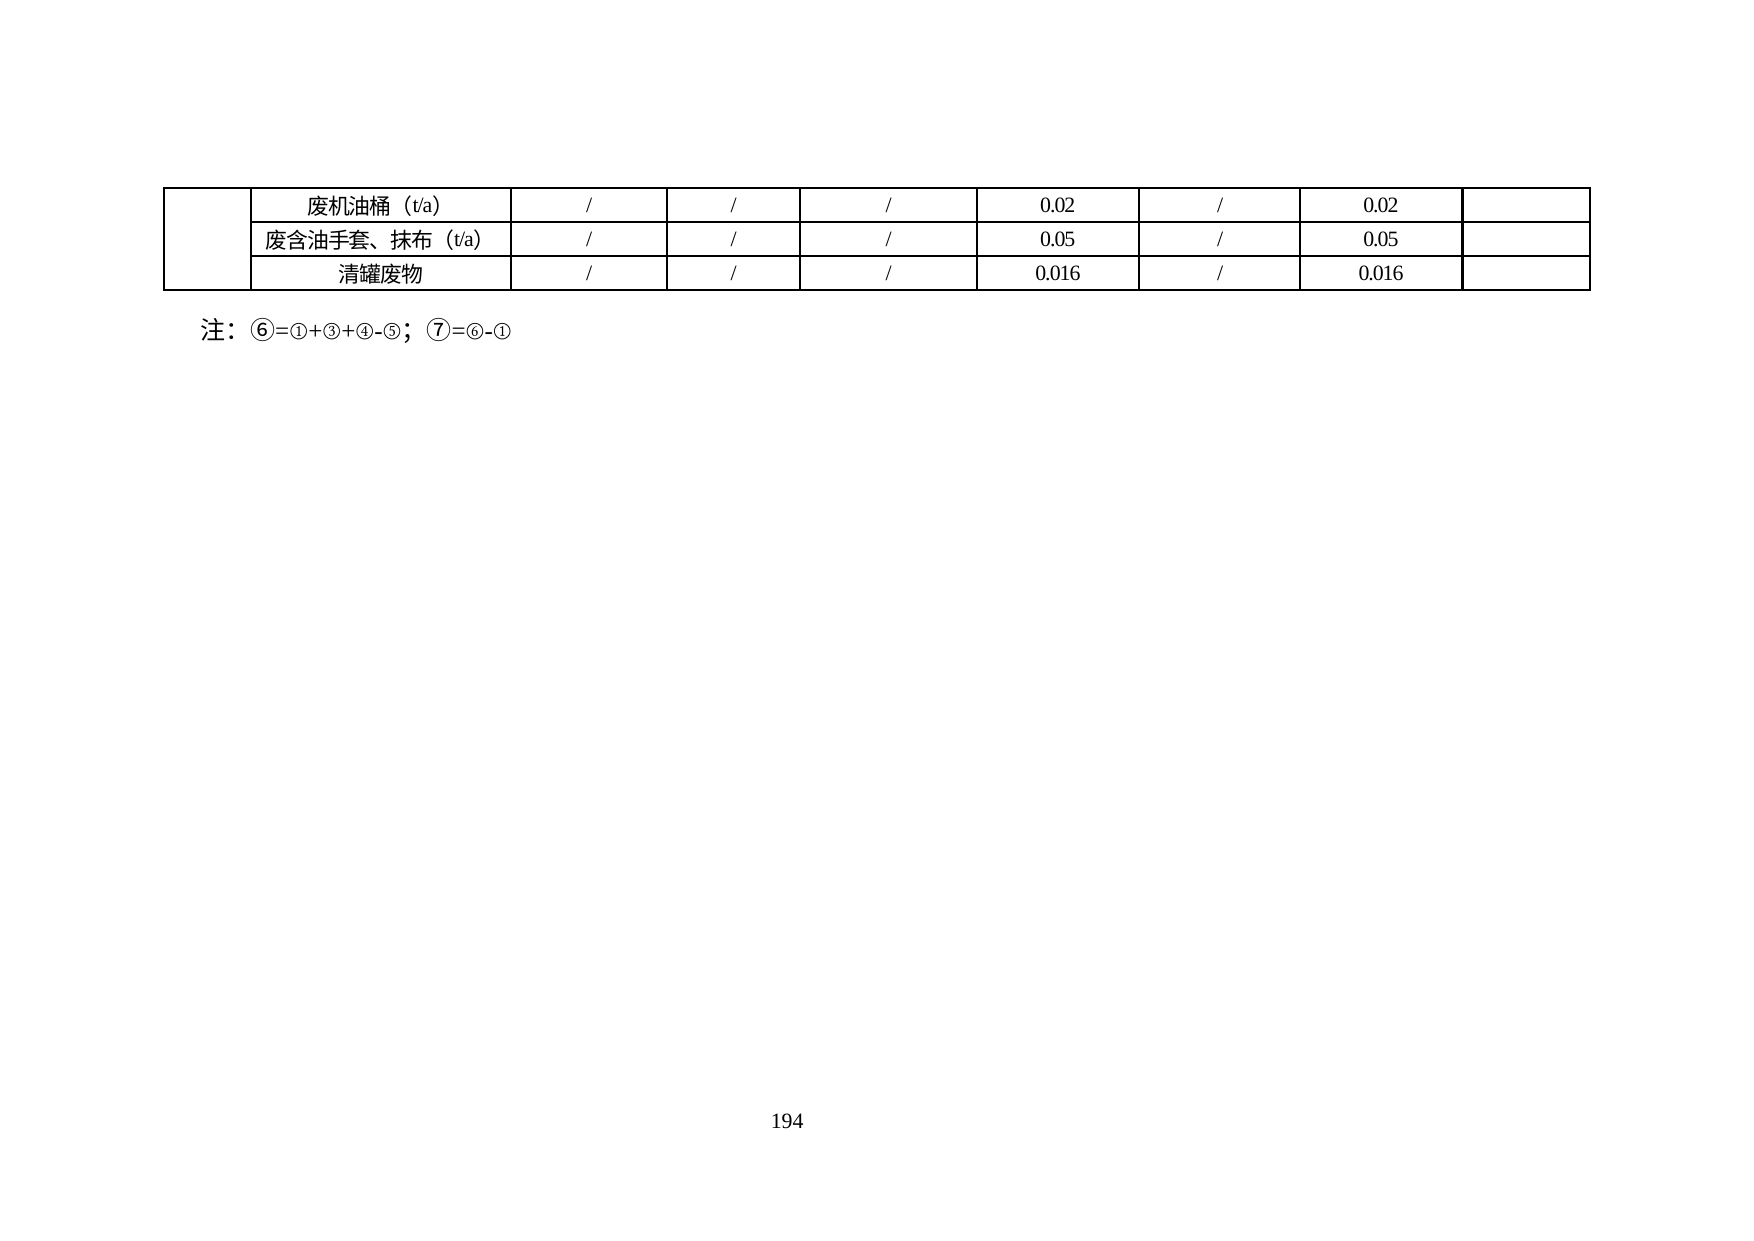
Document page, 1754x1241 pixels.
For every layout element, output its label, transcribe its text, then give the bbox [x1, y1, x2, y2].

table_cell / [512, 257, 666, 288]
text 注：⑥=①+③+④-⑤；⑦=⑥-① [150, 311, 1604, 347]
table_cell 0.02 [1301, 189, 1461, 221]
table_cell / [668, 223, 799, 255]
table_cell / [801, 257, 976, 288]
table_cell [1464, 223, 1589, 255]
table_cell / [512, 223, 666, 255]
table_cell [1464, 189, 1589, 221]
table_cell 0.016 [978, 257, 1138, 288]
table_cell / [1140, 189, 1299, 221]
table_cell 废机油桶（t/a） [252, 189, 510, 221]
table_cell / [1140, 257, 1299, 288]
table_cell / [668, 189, 799, 221]
table_cell / [1140, 223, 1299, 255]
table_cell / [512, 189, 666, 221]
table_cell 废含油手套、抹布（t/a） [252, 223, 510, 255]
table_cell 0.05 [1301, 223, 1461, 255]
table_cell 0.05 [978, 223, 1138, 255]
table_cell / [801, 189, 976, 221]
table_cell / [801, 223, 976, 255]
table_cell 0.02 [978, 189, 1138, 221]
table_cell [1464, 257, 1589, 288]
table_cell / [668, 257, 799, 288]
table_cell 清罐废物 [252, 257, 510, 288]
table_cell 0.016 [1301, 257, 1461, 288]
